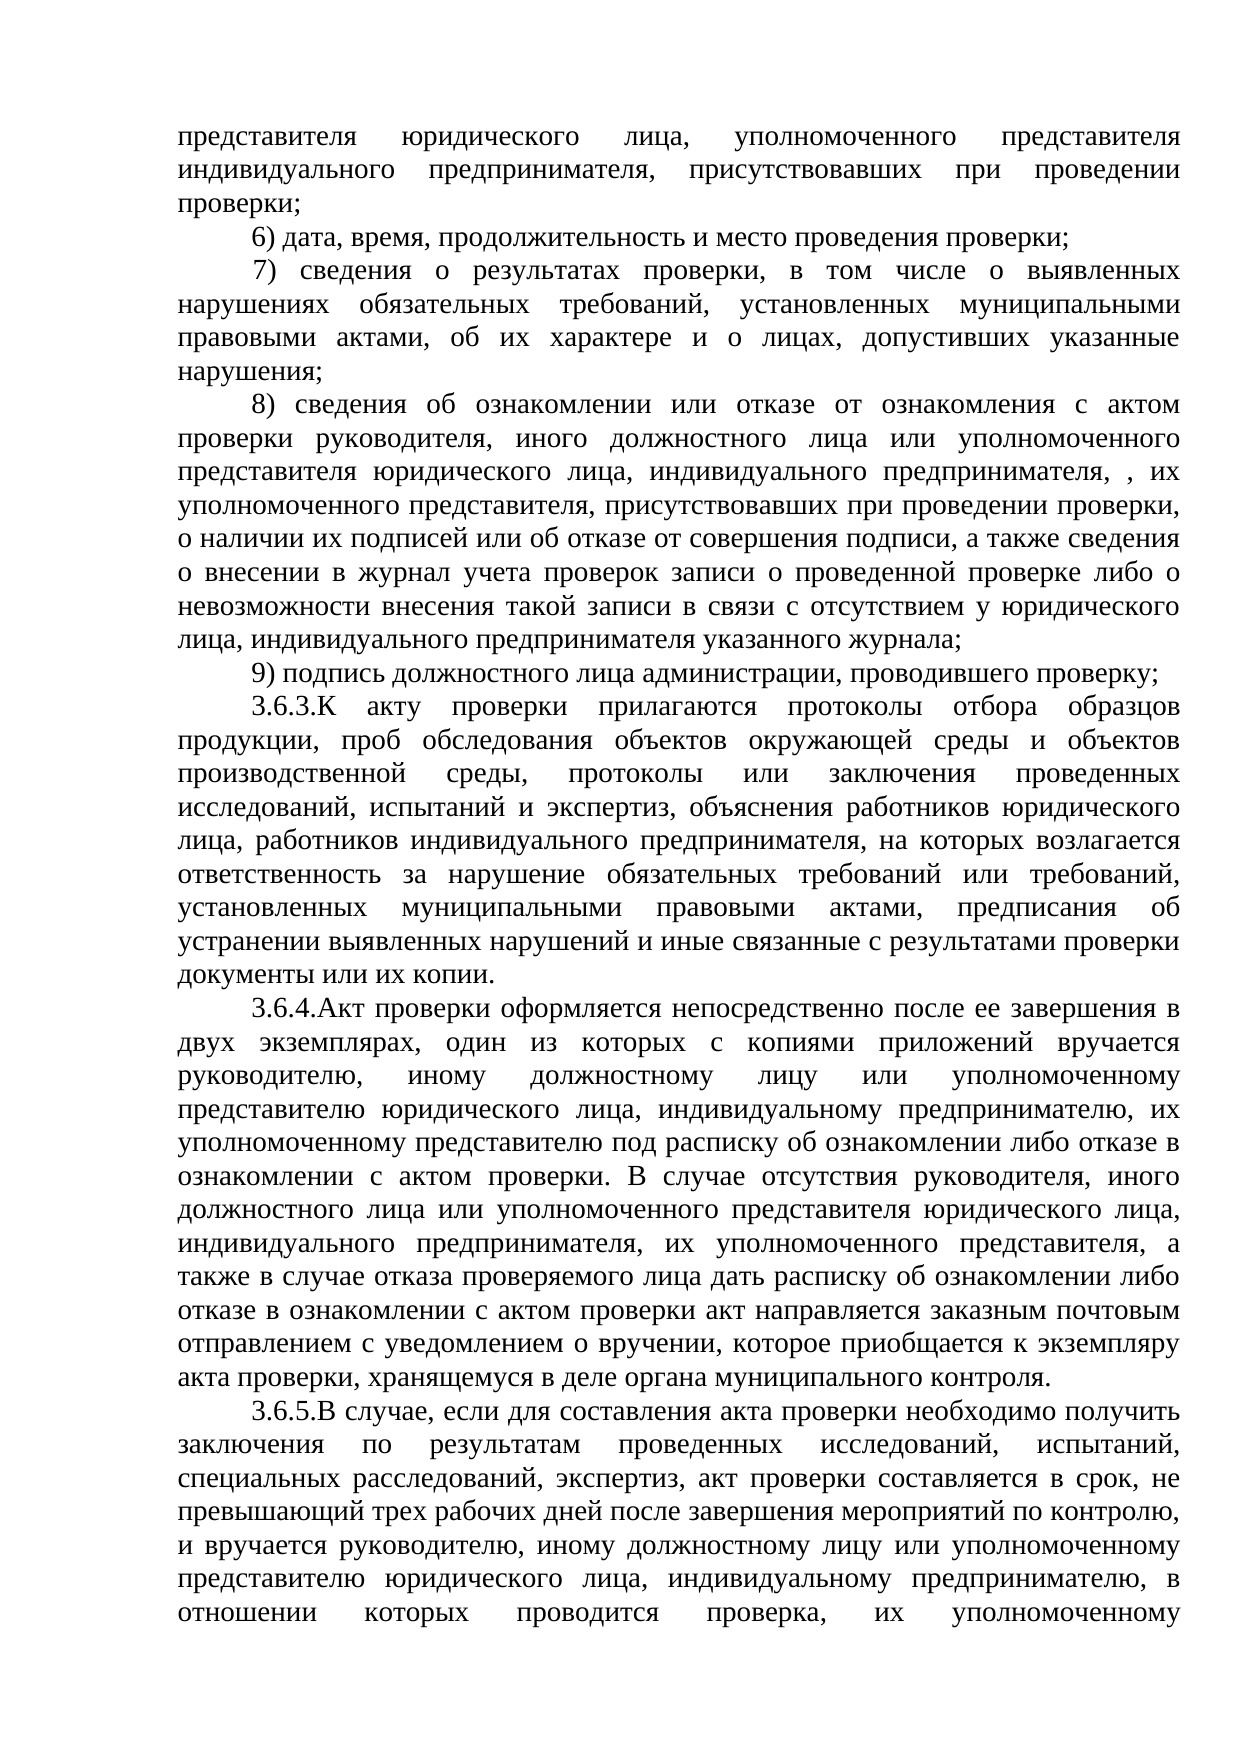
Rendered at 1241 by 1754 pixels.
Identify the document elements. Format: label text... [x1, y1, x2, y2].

text 6) дата, время, продолжительность и место проведения проверки; [177, 219, 1181, 252]
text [177, 1393, 1181, 1627]
text 8) сведения об ознакомлении или отказе от ознакомления с актом проверки руководителя, иного должностного лица или уполномоченного представителя юридического лица, индивидуального предпринимателя, , их уполномоченного представителя, присутствовавших при проведении проверки, о наличии их подписей или об отказе от совершения подписи, а также сведения о внесении в журнал учета проверок записи о проведенной проверке либо о невозможности внесения такой записи в связи с отсутствием у юридического лица, индивидуального предпринимателя указанного журнала; [177, 386, 1181, 655]
text 3.6.3.К акту проверки прилагаются протоколы отбора образцов продукции, проб обследования объектов окружающей среды и объектов производственной среды, протоколы или заключения проведенных исследований, испытаний и экспертиз, объяснения работников юридического лица, работников индивидуального предпринимателя, на которых возлагается ответственность за нарушение обязательных требований или требований, установленных муниципальными правовыми актами, предписания об устранении выявленных нарушений и иные связанные с результатами проверки документы или их копии. [177, 688, 1181, 990]
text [177, 118, 1181, 219]
text 7) сведения о результатах проверки, в том числе о выявленных нарушениях обязательных требований, установленных муниципальными правовыми актами, об их характере и о лицах, допустивших указанные нарушения; [177, 252, 1181, 386]
text 9) подпись должностного лица администрации, проводившего проверку; [177, 655, 1181, 688]
text 3.6.4.Акт проверки оформляется непосредственно после ее завершения в двух экземплярах, один из которых с копиями приложений вручается руководителю, иному должностному лицу или уполномоченному представителю юридического лица, индивидуальному предпринимателю, их уполномоченному представителю под расписку об ознакомлении либо отказе в ознакомлении с актом проверки. В случае отсутствия руководителя, иного должностного лица или уполномоченного представителя юридического лица, индивидуального предпринимателя, их уполномоченного представителя, а также в случае отказа проверяемого лица дать расписку об ознакомлении либо отказе в ознакомлении с актом проверки акт направляется заказным почтовым отправлением с уведомлением о вручении, которое приобщается к экземпляру акта проверки, хранящемуся в деле органа муниципального контроля. [177, 990, 1181, 1393]
